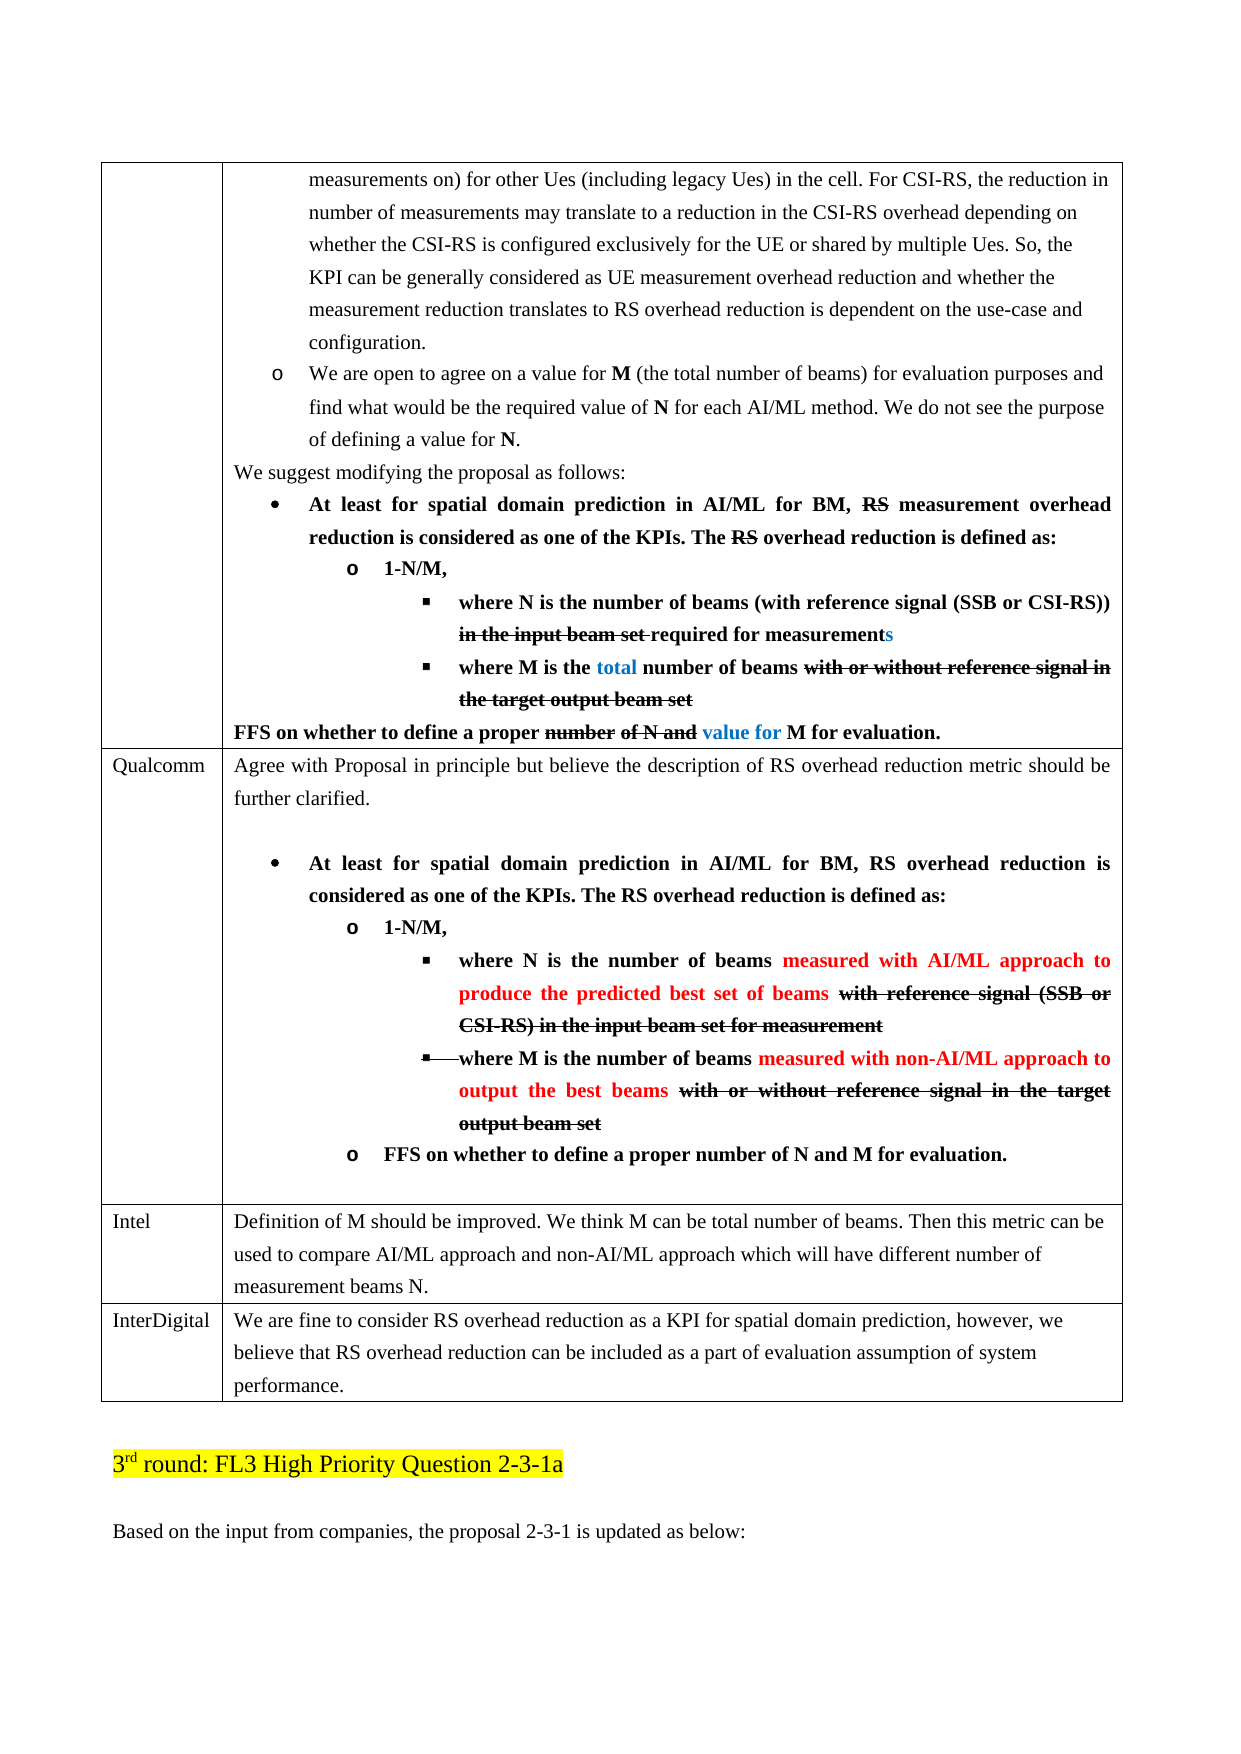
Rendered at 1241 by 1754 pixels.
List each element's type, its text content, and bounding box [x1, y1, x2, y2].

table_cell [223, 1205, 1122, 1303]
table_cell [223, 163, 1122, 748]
text Based on the input from companies, the proposal 2-3-1 is updated as below: [112, 1514, 1128, 1547]
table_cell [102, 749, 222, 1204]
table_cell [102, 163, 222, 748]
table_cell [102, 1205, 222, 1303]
subtitle 3rd round: FL3 High Priority Question 2-3-1a [112, 1447, 1128, 1480]
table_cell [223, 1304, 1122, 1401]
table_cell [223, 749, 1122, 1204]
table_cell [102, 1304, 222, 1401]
